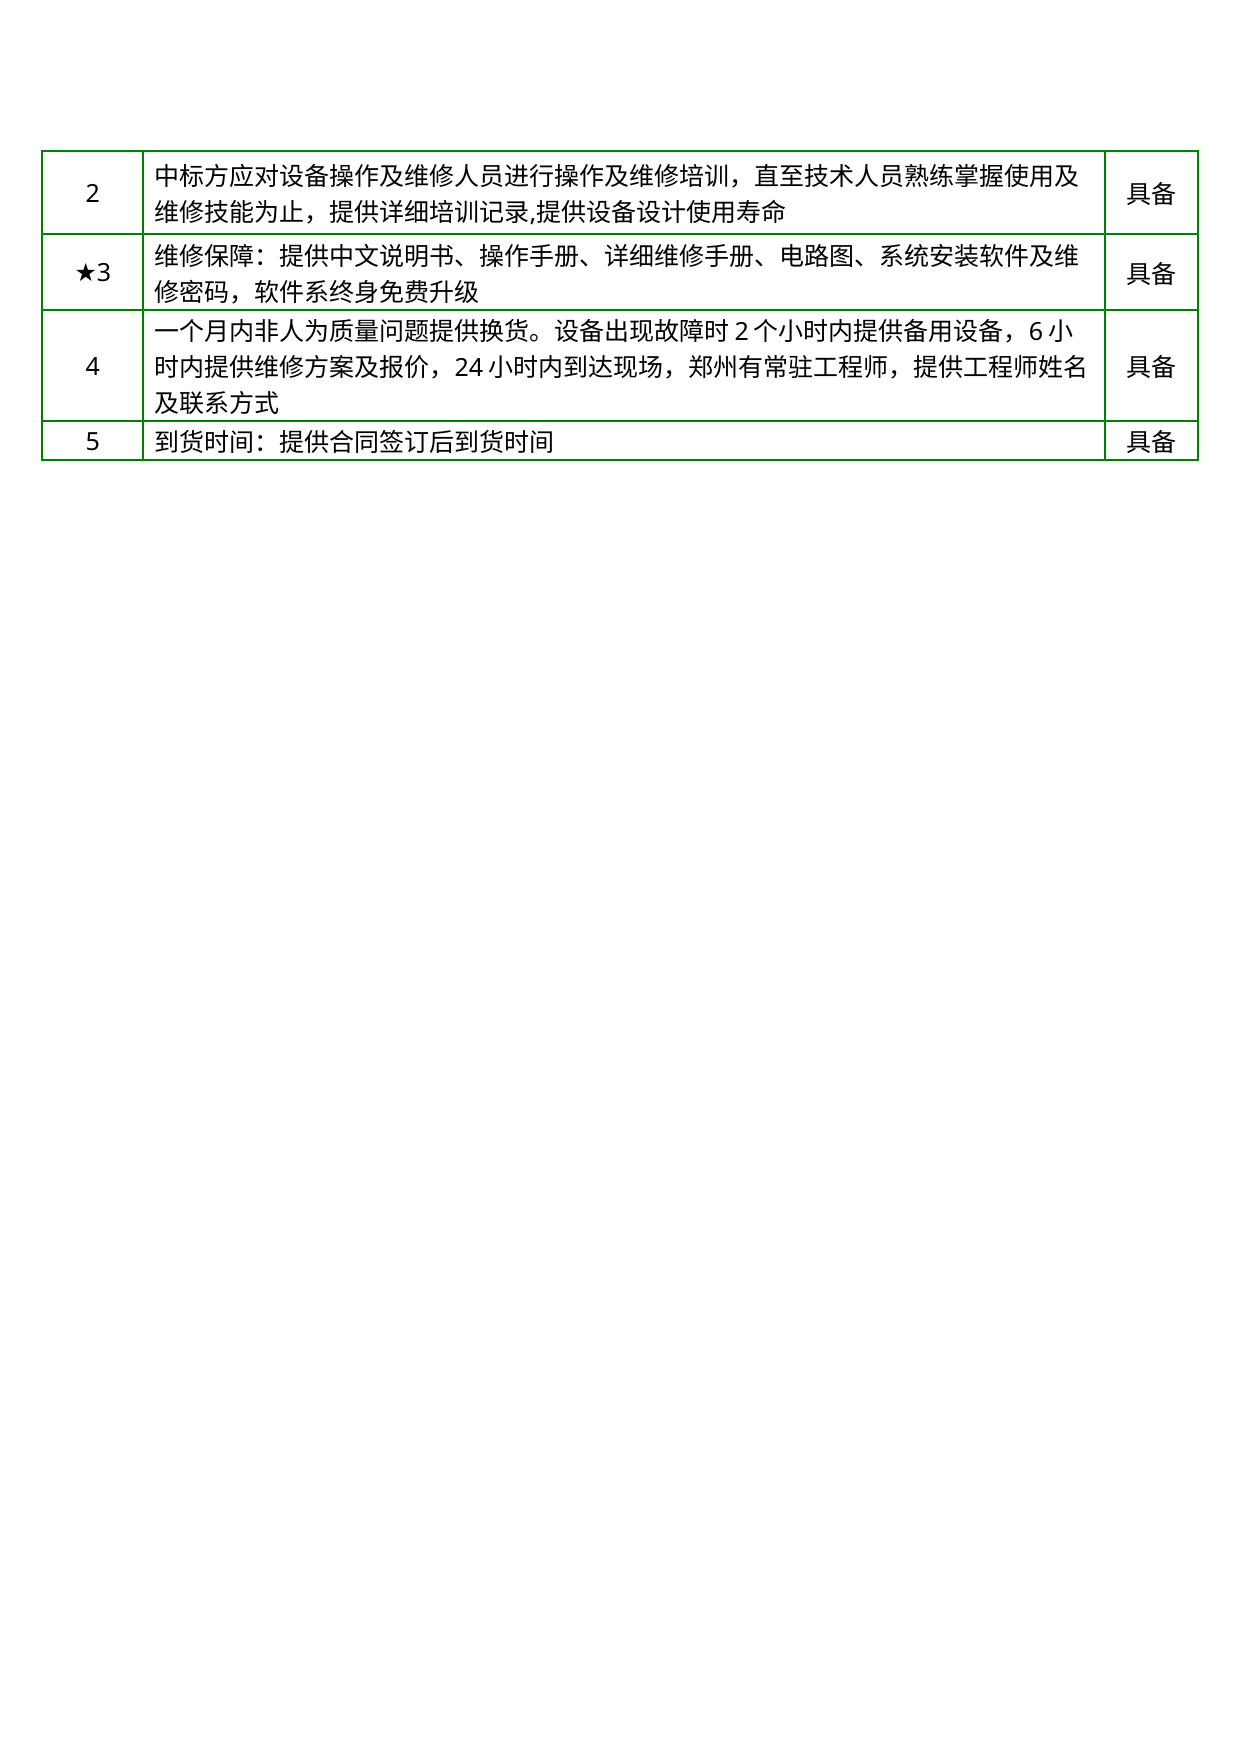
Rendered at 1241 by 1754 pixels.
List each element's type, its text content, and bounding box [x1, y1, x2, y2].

table_cell 具备 [1106, 422, 1197, 458]
table_cell 4 [43, 311, 142, 420]
table_cell 具备 [1106, 235, 1197, 309]
table_cell 维修保障：提供中文说明书、操作手册、详细维修手册、电路图、系统安装软件及维修密码，软件系终身免费升级 [144, 235, 1104, 309]
table_cell 具备 [1106, 152, 1197, 233]
table_cell 中标方应对设备操作及维修人员进行操作及维修培训，直至技术人员熟练掌握使用及维修技能为止，提供详细培训记录,提供设备设计使用寿命 [144, 152, 1104, 233]
table_cell 2 [43, 152, 142, 233]
table_cell 5 [43, 422, 142, 458]
table_cell 具备 [1106, 311, 1197, 420]
table_cell ★3 [43, 235, 142, 309]
table_cell 一个月内非人为质量问题提供换货。设备出现故障时2个小时内提供备用设备，6小时内提供维修方案及报价，24小时内到达现场，郑州有常驻工程师，提供工程师姓名及联系方式 [144, 311, 1104, 420]
table_cell 到货时间：提供合同签订后到货时间 [144, 422, 1104, 458]
